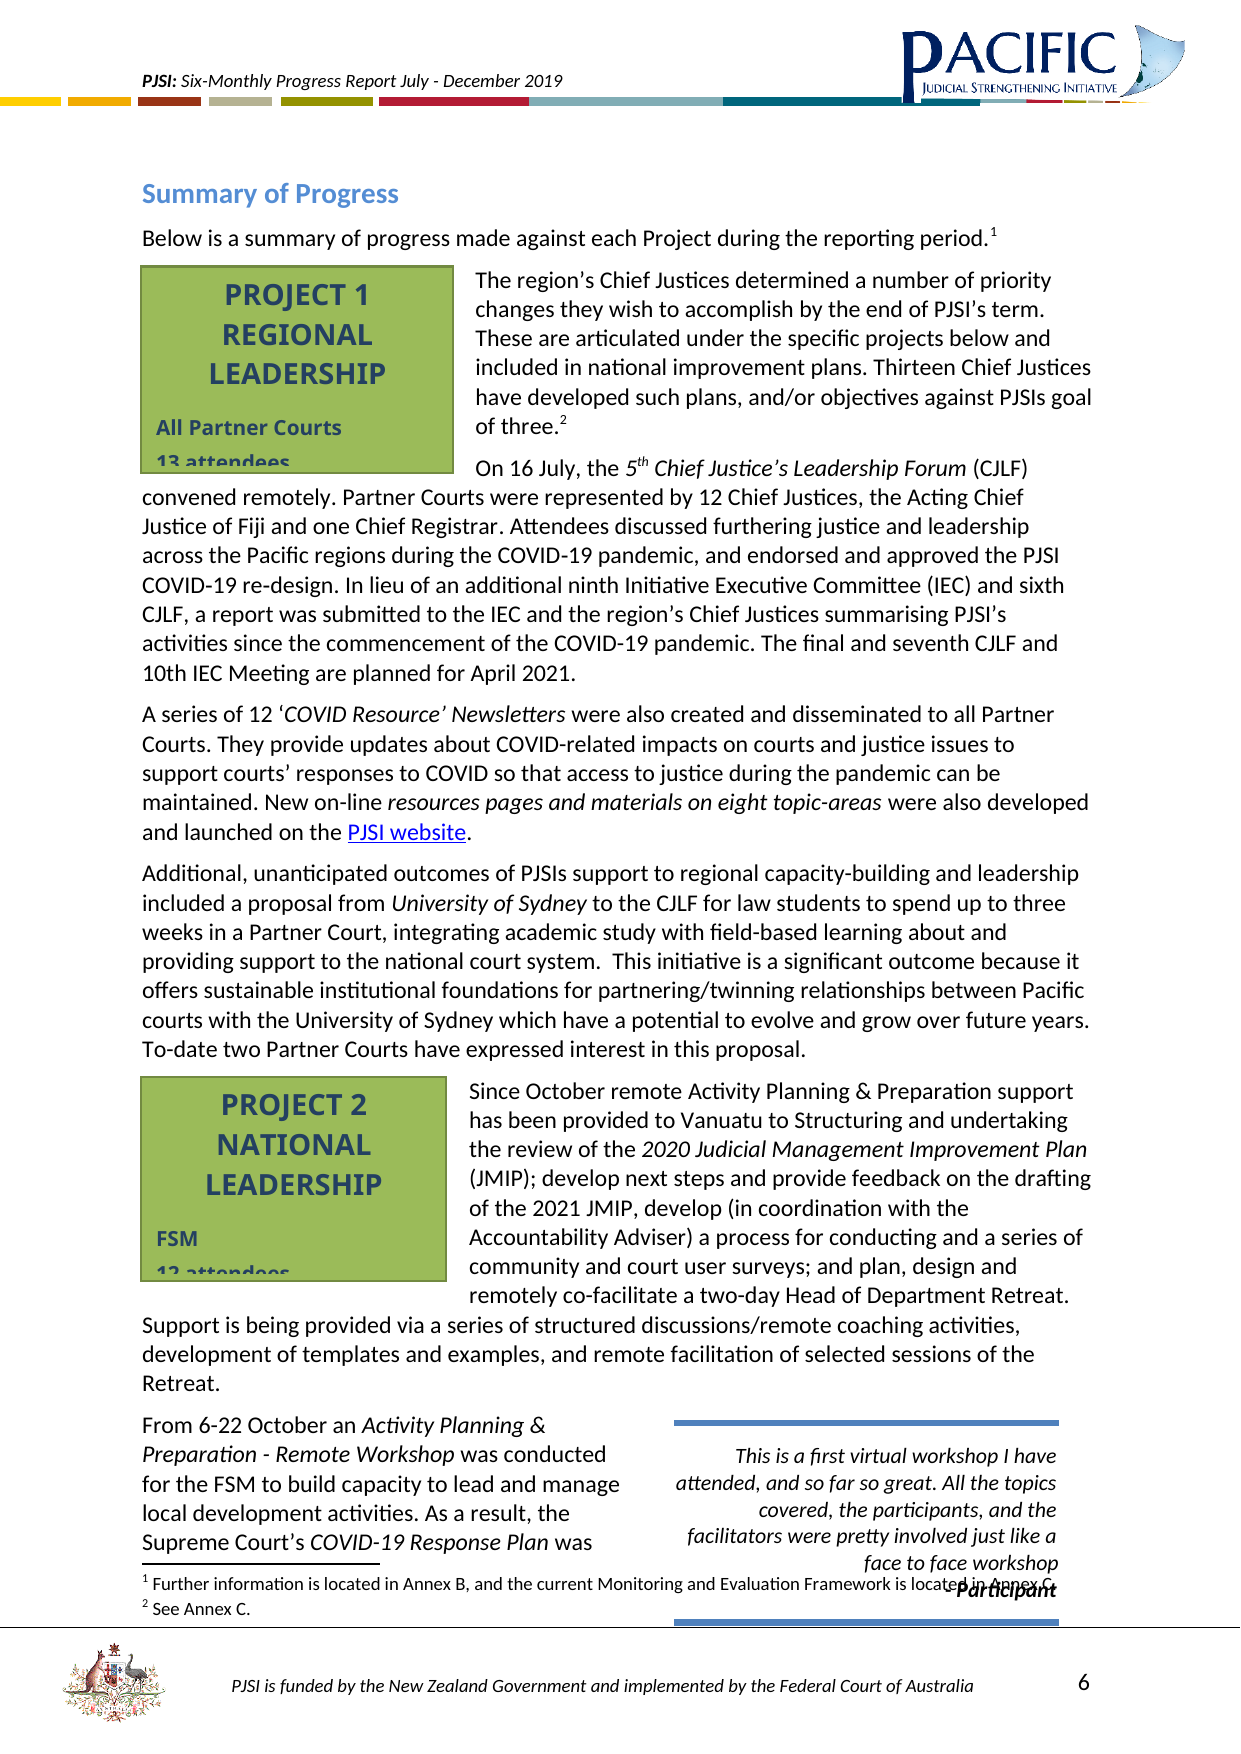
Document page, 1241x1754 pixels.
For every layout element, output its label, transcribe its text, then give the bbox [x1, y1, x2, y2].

picture [0, 23, 1185, 106]
text On 16 July, the 5th Chief Justice’s Leadership Forum (CJLF) convened remotely. Partner Courts were represented by 12 Chief Justices, the Acting Chief Justice of Fiji and one Chief Registrar. Attendees discussed furthering justice and leadership across the Pacific regions during the COVID‐19 pandemic, and endorsed and approved the PJSI COVID‐19 re‐design. In lieu of an additional ninth Initiative Executive Committee (IEC) and sixth CJLF, a report was submitted to the IEC and the region’s Chief Justices summarising PJSI’s activities since the commencement of the COVID-19 pandemic. The final and seventh CJLF and 10th IEC Meeting are planned for April 2021. [142, 453, 1092, 687]
text Since October remote Activity Planning & Preparation support has been provided to Vanuatu to Structuring and undertaking the review of the 2020 Judicial Management Improvement Plan (JMIP); develop next steps and provide feedback on the drafting of the 2021 JMIP, develop (in coordination with the Accountability Adviser) a process for conducting and a series of community and court user surveys; and plan, design and remotely co-facilitate a two-day Head of Department Retreat. Support is being provided via a series of structured discussions/remote coaching activities, development of templates and examples, and remote facilitation of selected sessions of the Retreat. [142, 1076, 1092, 1398]
picture [58, 1640, 170, 1724]
text Below is a summary of progress made against each Project during the reporting period. [142, 223, 1092, 252]
subtitle Summary of Progress [142, 175, 1092, 210]
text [142, 1410, 1092, 1557]
text The region’s Chief Justices determined a number of priority changes they wish to accomplish by the end of PJSI’s term. These are articulated under the specific projects below and included in national improvement plans. Thirteen Chief Justices have developed such plans, and/or objectives against PJSIs goal of three. [454, 265, 1092, 440]
text A series of 12 ‘COVID Resource’ Newsletters were also created and disseminated to all Partner Courts. They provide updates about COVID-related impacts on courts and justice issues to support courts’ responses to COVID so that access to justice during the pandemic can be maintained. New on-line resources pages and materials on eight topic-areas were also developed and launched on the PJSI website. [142, 699, 1092, 846]
text Additional, unanticipated outcomes of PJSIs support to regional capacity-building and leadership included a proposal from University of Sydney to the CJLF for law students to spend up to three weeks in a Partner Court, integrating academic study with field-based learning about and providing support to the national court system. This initiative is a significant outcome because it offers sustainable institutional foundations for partnering/twinning relationships between Pacific courts with the University of Sydney which have a potential to evolve and grow over future years. To-date two Partner Courts have expressed interest in this proposal. [142, 858, 1092, 1063]
